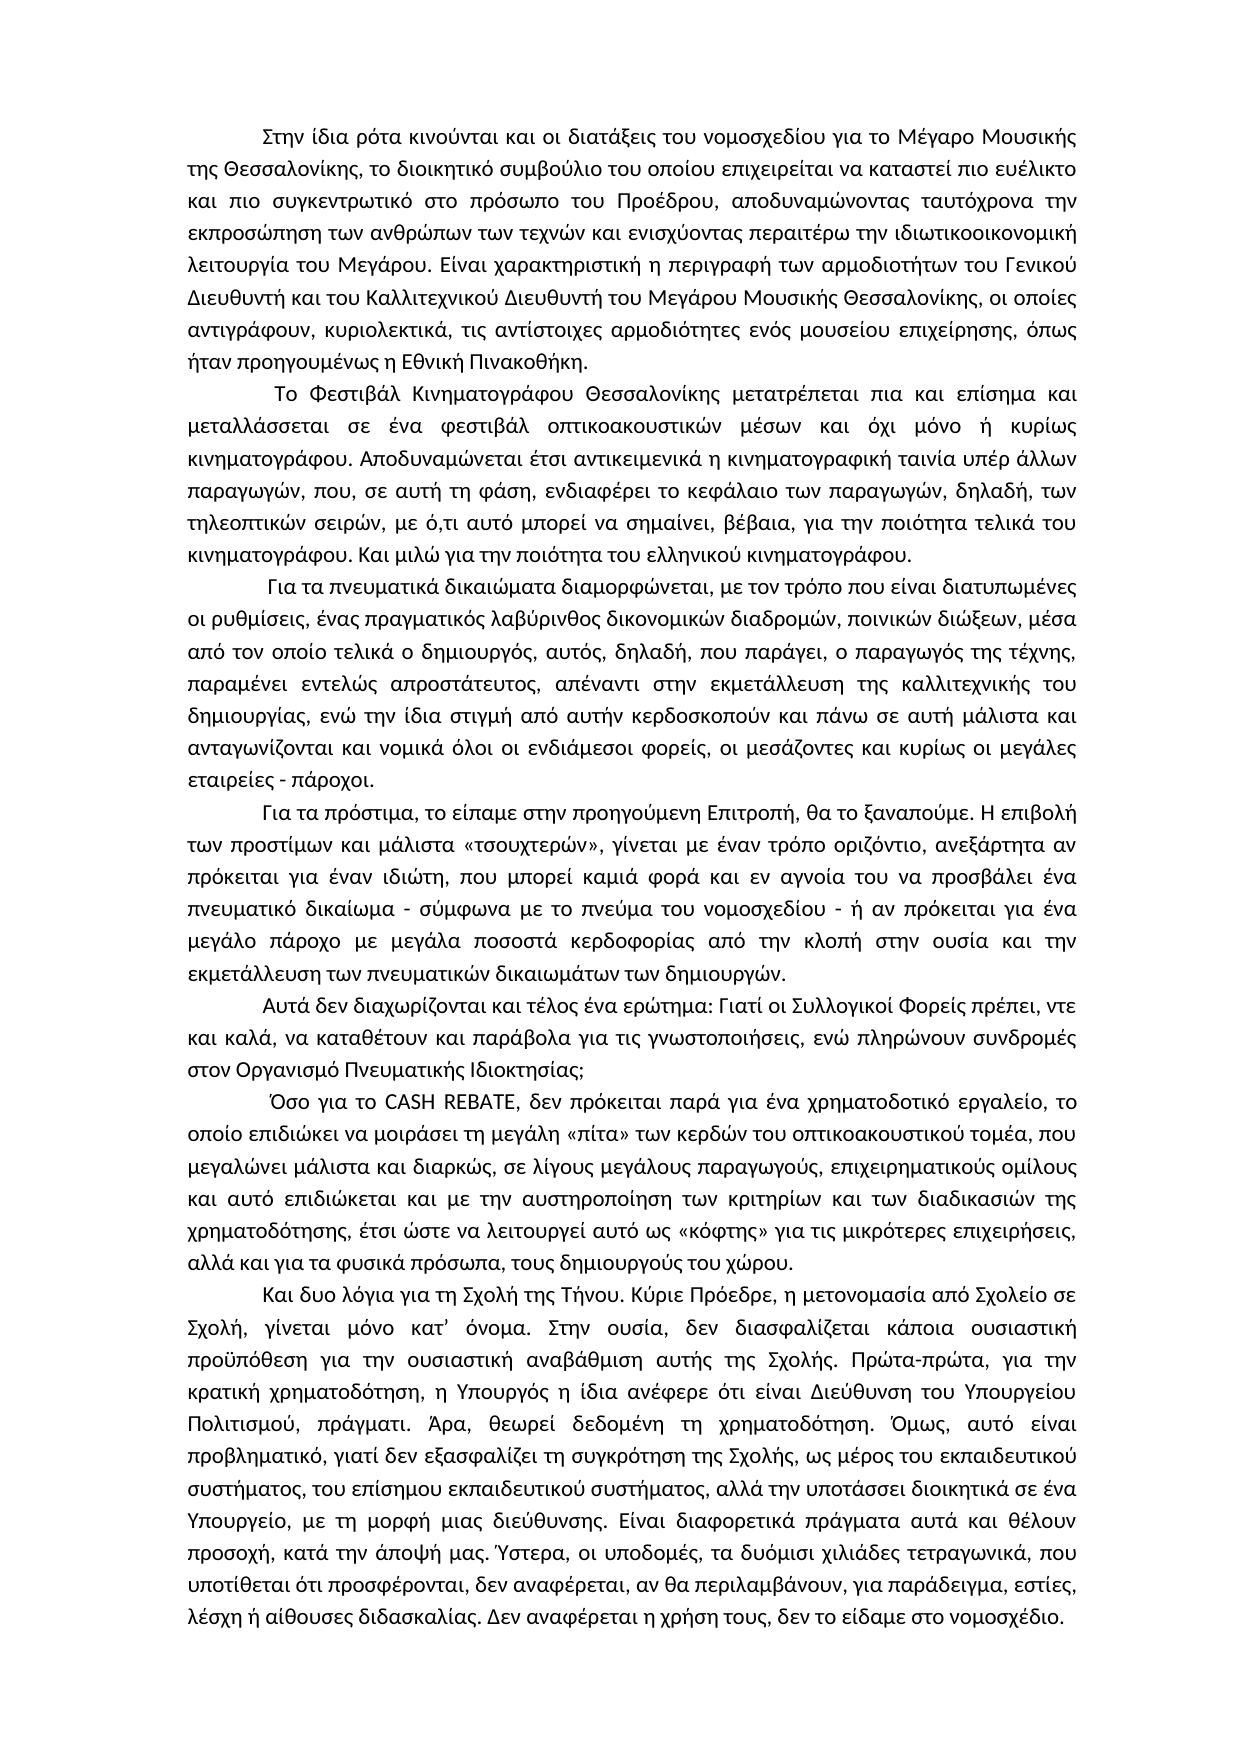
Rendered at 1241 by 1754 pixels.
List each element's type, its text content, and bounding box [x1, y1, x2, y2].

text Αυτά δεν διαχωρίζονται και τέλος ένα ερώτημα: Γιατί οι Συλλογικοί Φορείς πρέπει, ντε και καλά, να καταθέτουν και παράβολα για τις γνωστοποιήσεις, ενώ πληρώνουν συνδρομές στον Οργανισμό Πνευματικής Ιδιοκτησίας; [187, 991, 1078, 1083]
text Και δυο λόγια για τη Σχολή της Τήνου. Κύριε Πρόεδρε, η μετονομασία από Σχολείο σε Σχολή, γίνεται μόνο κατ’ όνομα. Στην ουσία, δεν διασφαλίζεται κάποια ουσιαστική προϋπόθεση για την ουσιαστική αναβάθμιση αυτής της Σχολής. Πρώτα-πρώτα, για την κρατική χρηματοδότηση, η Υπουργός η ίδια ανέφερε ότι είναι Διεύθυνση του Υπουργείου Πολιτισμού, πράγματι. Άρα, θεωρεί δεδομένη τη χρηματοδότηση. Όμως, αυτό είναι προβληματικό, γιατί δεν εξασφαλίζει τη συγκρότηση της Σχολής, ως μέρος του εκπαιδευτικού συστήματος, του επίσημου εκπαιδευτικού συστήματος, αλλά την υποτάσσει διοικητικά σε ένα Υπουργείο, με τη μορφή μιας διεύθυνσης. Είναι διαφορετικά πράγματα αυτά και θέλουν προσοχή, κατά την άποψή μας. Ύστερα, οι υποδομές, τα δυόμισι χιλιάδες τετραγωνικά, που υποτίθεται ότι προσφέρονται, δεν αναφέρεται, αν θα περιλαμβάνουν, για παράδειγμα, εστίες, λέσχη ή αίθουσες διδασκαλίας. Δεν αναφέρεται η χρήση τους, δεν το είδαμε στο νομοσχέδιο. [187, 1281, 1078, 1630]
text Το Φεστιβάλ Κινηματογράφου Θεσσαλονίκης μετατρέπεται πια και επίσημα και μεταλλάσσεται σε ένα φεστιβάλ οπτικοακουστικών μέσων και όχι μόνο ή κυρίως κινηματογράφου. Αποδυναμώνεται έτσι αντικειμενικά η κινηματογραφική ταινία υπέρ άλλων παραγωγών, που, σε αυτή τη φάση, ενδιαφέρει το κεφάλαιο των παραγωγών, δηλαδή, των τηλεοπτικών σειρών, με ό,τι αυτό μπορεί να σημαίνει, βέβαια, για την ποιότητα τελικά του κινηματογράφου. Και μιλώ για την ποιότητα του ελληνικού κινηματογράφου. [187, 379, 1078, 568]
text Όσο για το CASH REBATE, δεν πρόκειται παρά για ένα χρηματοδοτικό εργαλείο, το οποίο επιδιώκει να μοιράσει τη μεγάλη «πίτα» των κερδών του οπτικοακουστικού τομέα, που μεγαλώνει μάλιστα και διαρκώς, σε λίγους μεγάλους παραγωγούς, επιχειρηματικούς ομίλους και αυτό επιδιώκεται και με την αυστηροποίηση των κριτηρίων και των διαδικασιών της χρηματοδότησης, έτσι ώστε να λειτουργεί αυτό ως «κόφτης» για τις μικρότερες επιχειρήσεις, αλλά και για τα φυσικά πρόσωπα, τους δημιουργούς του χώρου. [187, 1087, 1078, 1276]
text Για τα πρόστιμα, το είπαμε στην προηγούμενη Επιτροπή, θα το ξαναπούμε. Η επιβολή των προστίμων και μάλιστα «τσουχτερών», γίνεται με έναν τρόπο οριζόντιο, ανεξάρτητα αν πρόκειται για έναν ιδιώτη, που μπορεί καμιά φορά και εν αγνοία του να προσβάλει ένα πνευματικό δικαίωμα - σύμφωνα με το πνεύμα του νομοσχεδίου - ή αν πρόκειται για ένα μεγάλο πάροχο με μεγάλα ποσοστά κερδοφορίας από την κλοπή στην ουσία και την εκμετάλλευση των πνευματικών δικαιωμάτων των δημιουργών. [187, 798, 1078, 987]
text Στην ίδια ρότα κινούνται και οι διατάξεις του νομοσχεδίου για το Μέγαρο Μουσικής της Θεσσαλονίκης, το διοικητικό συμβούλιο του οποίου επιχειρείται να καταστεί πιο ευέλικτο και πιο συγκεντρωτικό στο πρόσωπο του Προέδρου, αποδυναμώνοντας ταυτόχρονα την εκπροσώπηση των ανθρώπων των τεχνών και ενισχύοντας περαιτέρω την ιδιωτικοοικονομική λειτουργία του Μεγάρου. Είναι χαρακτηριστική η περιγραφή των αρμοδιοτήτων του Γενικού Διευθυντή και του Καλλιτεχνικού Διευθυντή του Μεγάρου Μουσικής Θεσσαλονίκης, οι οποίες αντιγράφουν, κυριολεκτικά, τις αντίστοιχες αρμοδιότητες ενός μουσείου επιχείρησης, όπως ήταν προηγουμένως η Εθνική Πινακοθήκη. [187, 122, 1078, 375]
text Για τα πνευματικά δικαιώματα διαμορφώνεται, με τον τρόπο που είναι διατυπωμένες οι ρυθμίσεις, ένας πραγματικός λαβύρινθος δικονομικών διαδρομών, ποινικών διώξεων, μέσα από τον οποίο τελικά ο δημιουργός, αυτός, δηλαδή, που παράγει, ο παραγωγός της τέχνης, παραμένει εντελώς απροστάτευτος, απέναντι στην εκμετάλλευση της καλλιτεχνικής του δημιουργίας, ενώ την ίδια στιγμή από αυτήν κερδοσκοπούν και πάνω σε αυτή μάλιστα και ανταγωνίζονται και νομικά όλοι οι ενδιάμεσοι φορείς, οι μεσάζοντες και κυρίως οι μεγάλες εταιρείες - πάροχοι. [187, 572, 1078, 793]
